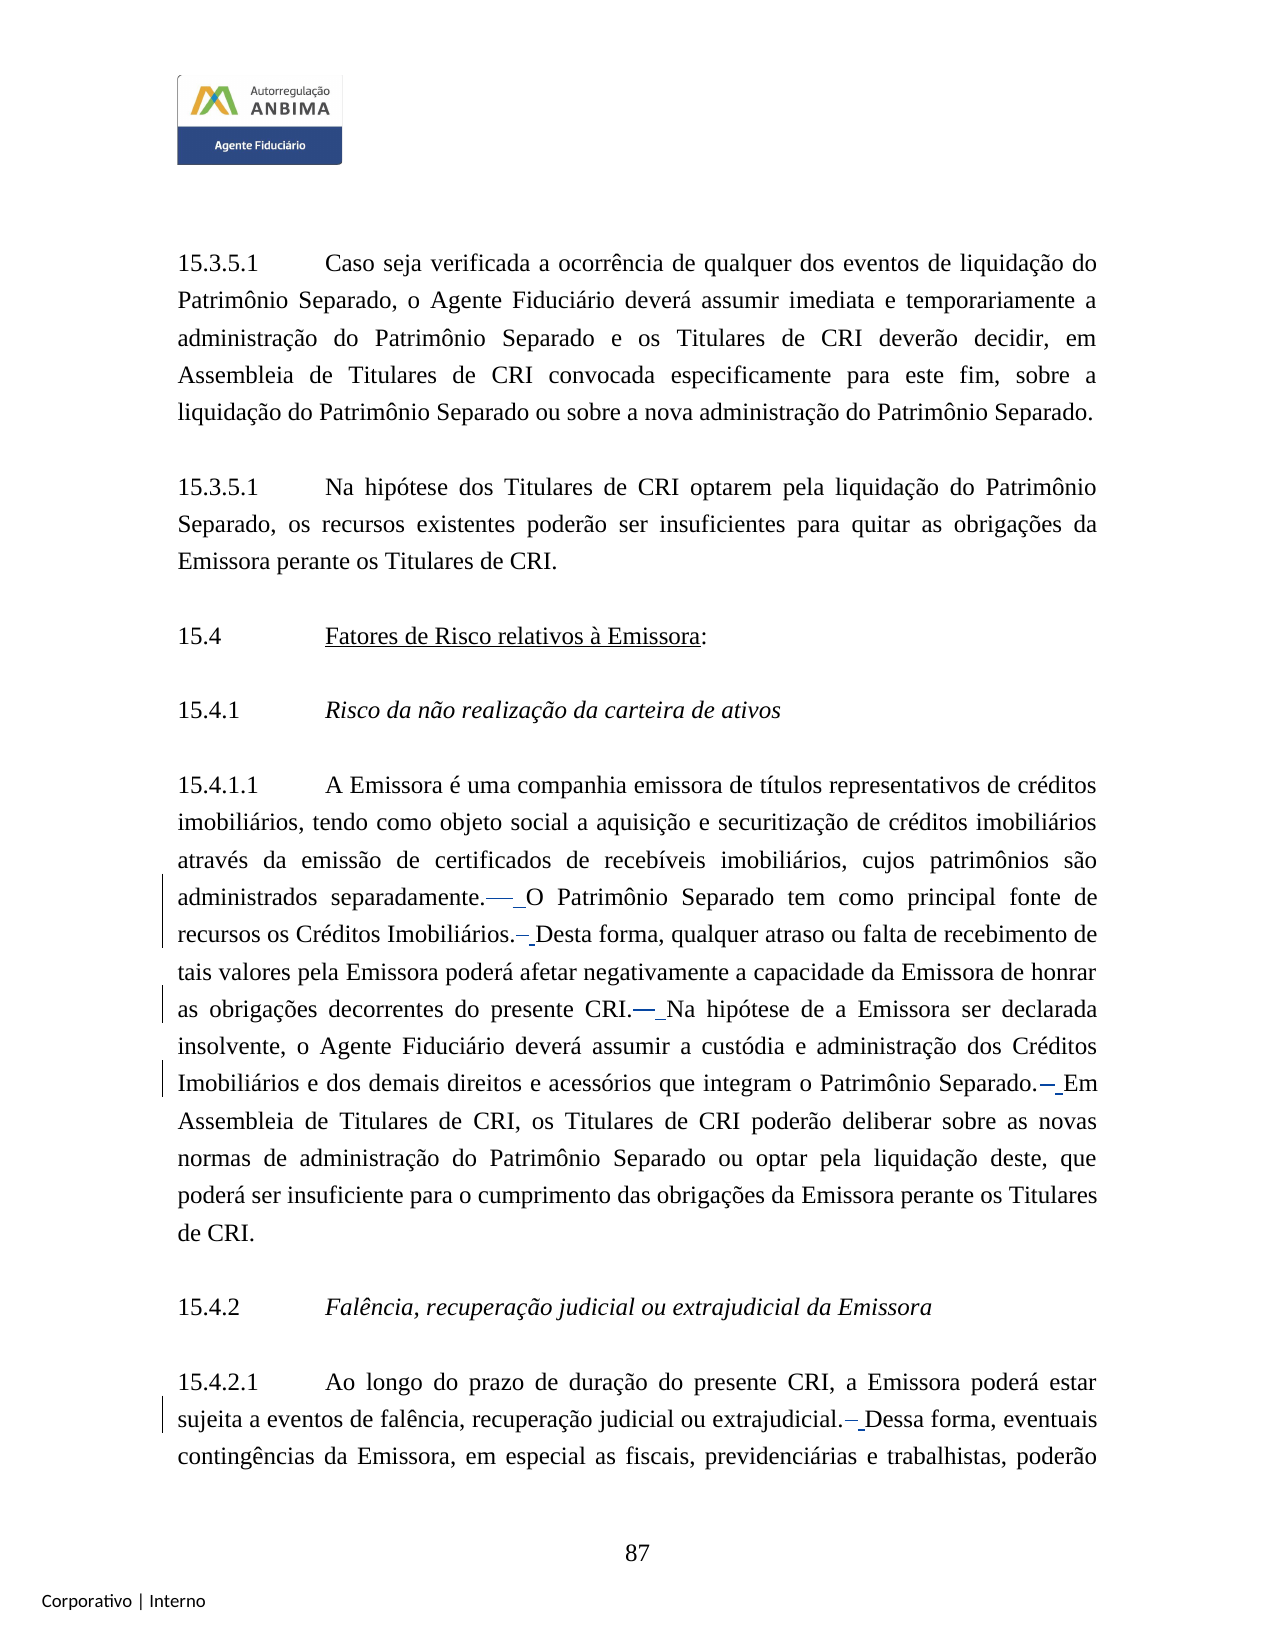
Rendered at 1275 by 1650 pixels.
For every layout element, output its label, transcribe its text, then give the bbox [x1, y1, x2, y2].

text 15.4 Fatores de Risco relativos à Emissora: [177, 621, 1098, 650]
text 15.3.5.1 Caso seja verificada a ocorrência de qualquer dos eventos de liquidação do Patrimônio Separado, o Agente Fiduciário deverá assumir imediata e temporariamente a administração do Patrimônio Separado e os Titulares de CRI deverão decidir, em Assembleia de Titulares de CRI convocada especificamente para este fim, sobre a liquidação do Patrimônio Separado ou sobre a nova administração do Patrimônio Separado. [177, 248, 1098, 426]
text 15.4.2 Falência, recuperação judicial ou extrajudicial da Emissora [177, 1292, 1098, 1321]
text 15.4.1.1 A Emissora é uma companhia emissora de títulos representativos de créditos imobiliários, tendo como objeto social a aquisição e securitização de créditos imobiliários através da emissão de certificados de recebíveis imobiliários, cujos patrimônios são administrados separadamente.O Patrimônio Separado tem como principal fonte de recursos os Créditos Imobiliários.Desta forma, qualquer atraso ou falta de recebimento de tais valores pela Emissora poderá afetar negativamente a capacidade da Emissora de honrar as obrigações decorrentes do presente CRI.Na hipótese de a Emissora ser declarada insolvente, o Agente Fiduciário deverá assumir a custódia e administração dos Créditos Imobiliários e dos demais direitos e acessórios que integram o Patrimônio Separado.Em Assembleia de Titulares de CRI, os Titulares de CRI poderão deliberar sobre as novas normas de administração do Patrimônio Separado ou optar pela liquidação deste, que poderá ser insuficiente para o cumprimento das obrigações da Emissora perante os Titulares de CRI. [177, 770, 1098, 1246]
picture [177, 75, 343, 165]
text 15.3.5.1 Na hipótese dos Titulares de CRI optarem pela liquidação do Patrimônio Separado, os recursos existentes poderão ser insuficientes para quitar as obrigações da Emissora perante os Titulares de CRI. [177, 472, 1098, 575]
text 15.4.1 Risco da não realização da carteira de ativos [177, 696, 1098, 724]
